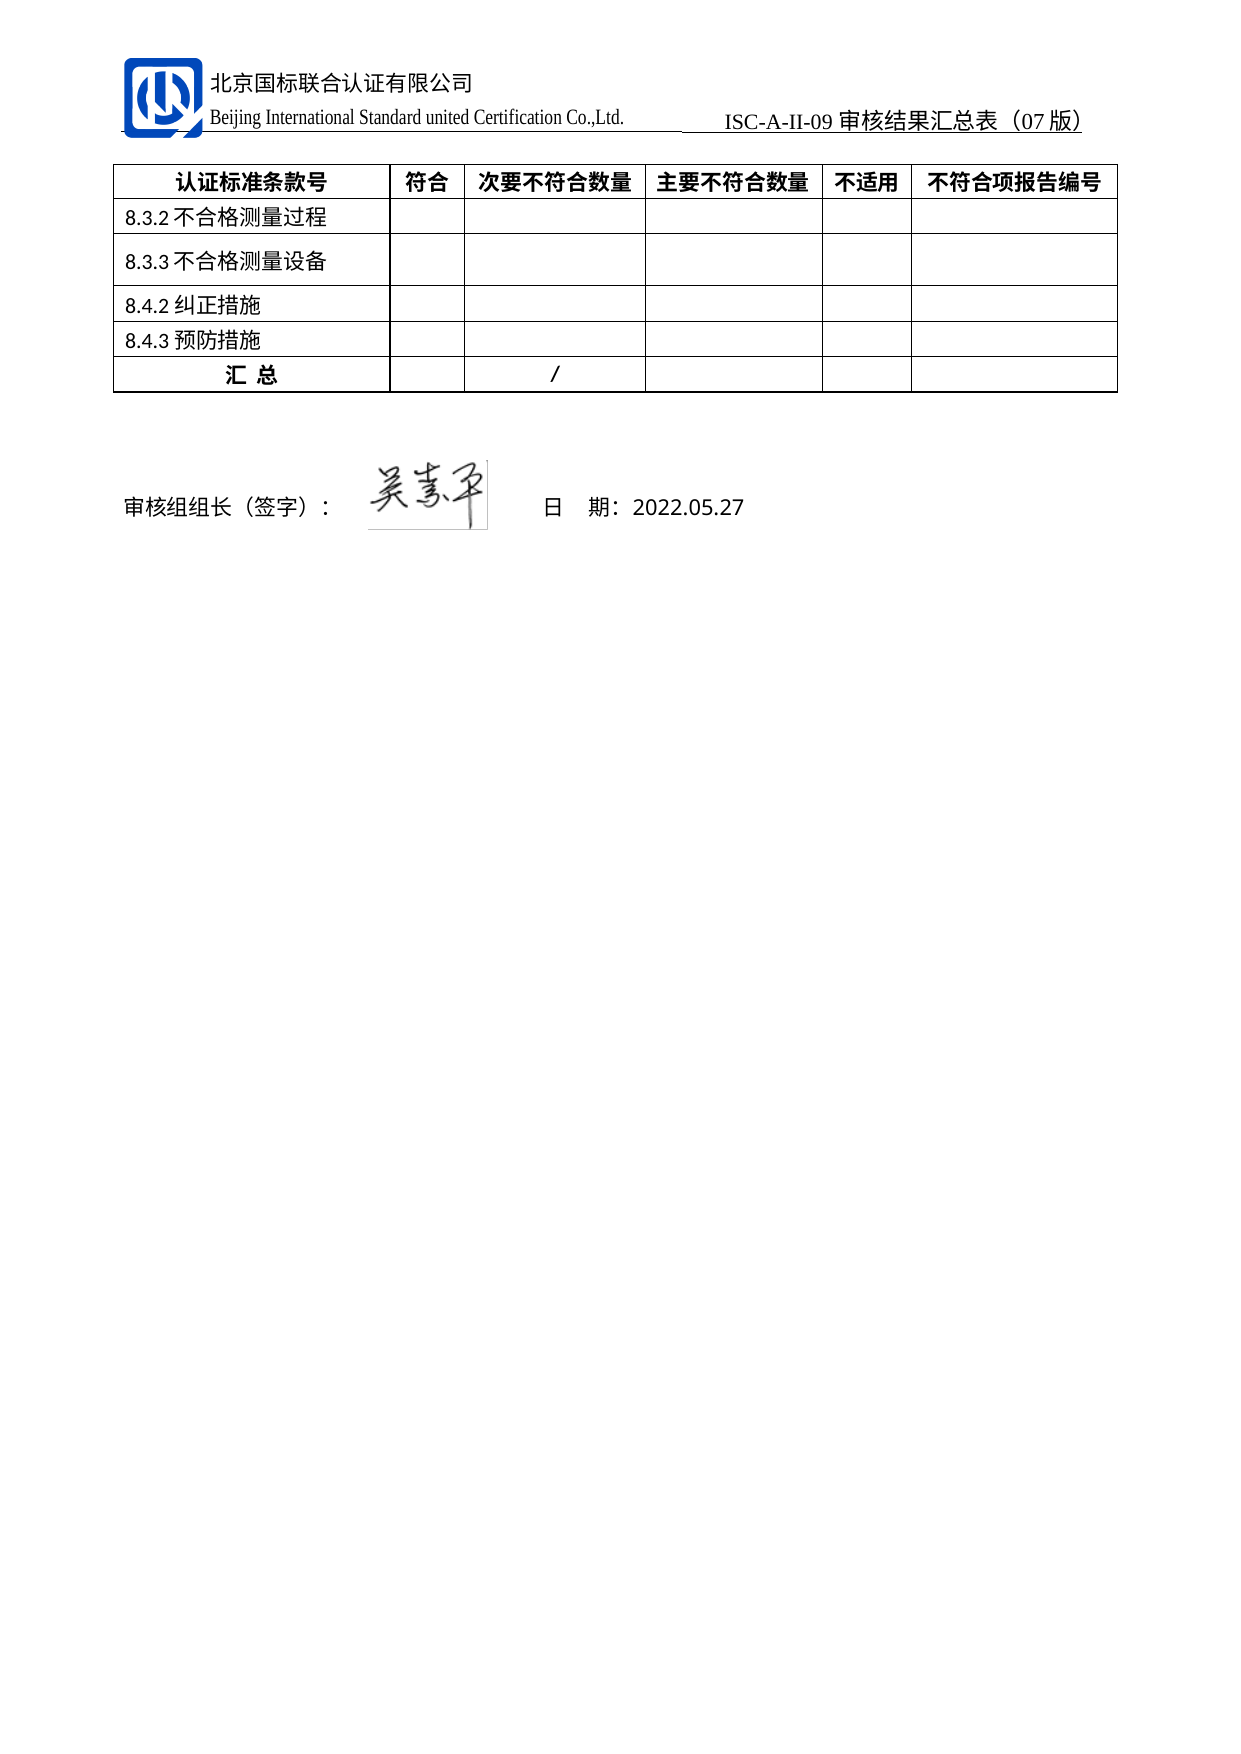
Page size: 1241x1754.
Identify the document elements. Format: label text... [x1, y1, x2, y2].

text 审核组组长（签字）： 日 期：2022.05.27 [123, 490, 368, 522]
table_cell [912, 357, 1117, 391]
table_cell [912, 199, 1117, 233]
table_cell [391, 199, 464, 233]
table_cell [391, 234, 464, 285]
table_header 符合 [391, 165, 464, 197]
table_cell 8.3.2不合格测量过程 [114, 199, 389, 233]
table_cell [823, 322, 911, 356]
table_header 不符合项报告编号 [912, 165, 1117, 197]
table_cell [391, 357, 464, 391]
table_cell [465, 322, 645, 356]
table_cell [646, 234, 822, 285]
table_header 认证标准条款号 [114, 165, 389, 197]
table_cell [912, 286, 1117, 321]
table_cell [912, 234, 1117, 285]
table_cell [465, 199, 645, 233]
table_header 次要不符合数量 [465, 165, 645, 197]
table_cell [823, 286, 911, 321]
table_cell 8.4.2 纠正措施 [114, 286, 389, 321]
table_cell [823, 199, 911, 233]
table_header 不适用 [823, 165, 911, 197]
table_cell [912, 322, 1117, 356]
table_cell 汇 总 [114, 357, 389, 391]
table_cell [465, 286, 645, 321]
table_cell 8.4.3 预防措施 [114, 322, 389, 356]
table_cell / [465, 357, 645, 391]
picture [124, 58, 203, 138]
text 审核组组长（签字）： 日 期：2022.05.27 [489, 490, 1108, 522]
table_cell [646, 286, 822, 321]
table_cell [465, 234, 645, 285]
picture [368, 460, 489, 531]
table_cell [823, 234, 911, 285]
table_cell [391, 286, 464, 321]
table_cell [646, 322, 822, 356]
table_cell [823, 357, 911, 391]
table_cell [646, 357, 822, 391]
table_header 主要不符合数量 [646, 165, 822, 197]
table_cell [391, 322, 464, 356]
table_cell [646, 199, 822, 233]
table_cell 8.3.3不合格测量设备 [114, 234, 389, 285]
